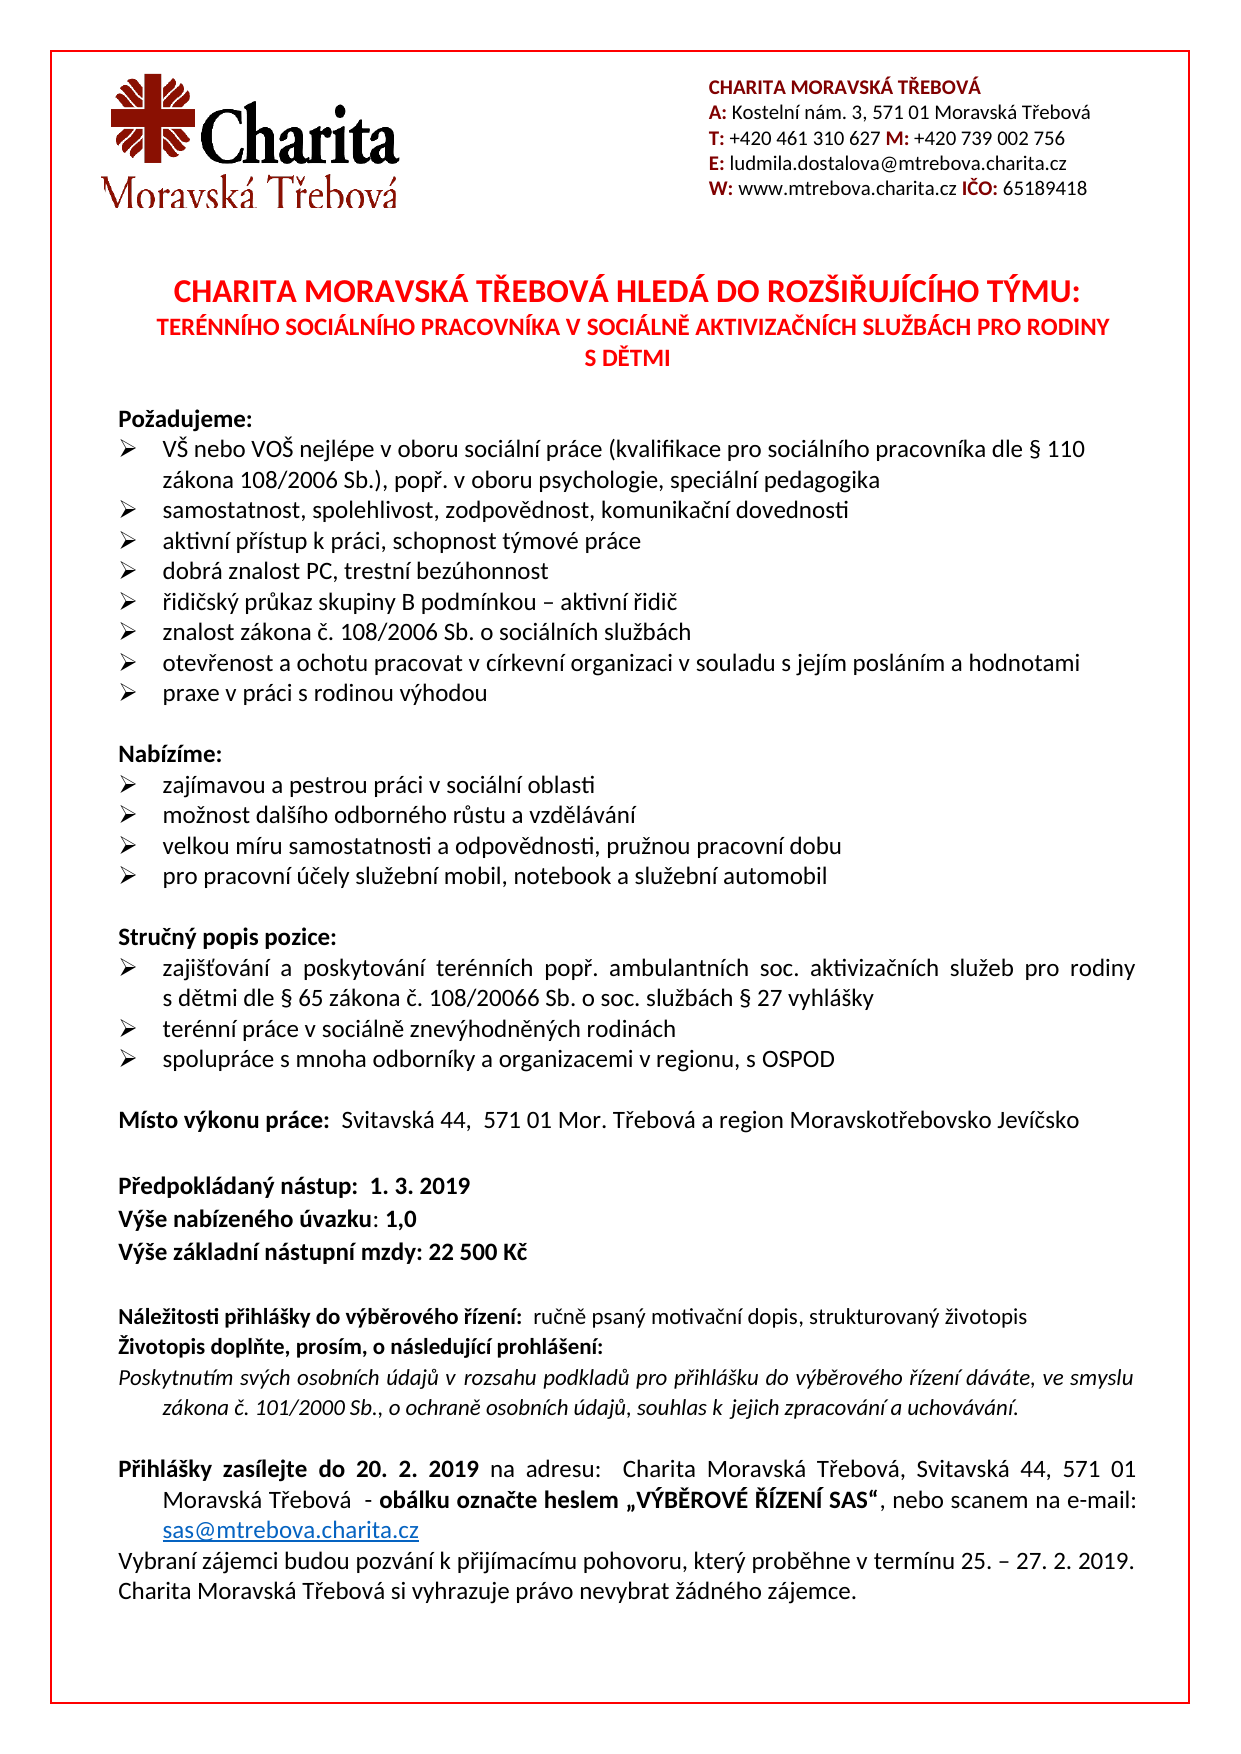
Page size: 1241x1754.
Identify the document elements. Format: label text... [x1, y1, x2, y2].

text T: +420 461 310 627 M: +420 739 002 756 [650, 125, 1137, 150]
text Náležitosti přihlášky do výběrového řízení: ručně psaný motivační dopis, strukturovaný životopis [118, 1302, 1137, 1330]
text Poskytnutím svých osobních údajů v rozsahu podkladů pro přihlášku do výběrového řízení dáváte, ve smyslu zákona č. 101/2000 Sb., o ochraně osobních údajů, souhlas k jejich zpracování a uchovávání. [118, 1363, 1137, 1421]
list VŠ nebo VOŠ nejlépe v oboru sociální práce (kvalifikace pro sociálního pracovníka dle § 110 zákona 108/2006 Sb.), popř. v oboru psychologie, speciální pedagogika [118, 433, 1137, 494]
list terénní práce v sociálně znevýhodněných rodinách [118, 1013, 1137, 1044]
text Požadujeme: [118, 403, 1137, 433]
text Předpokládaný nástup: 1. 3. 2019 [118, 1171, 1137, 1201]
list velkou míru samostatnosti a odpovědnosti, pružnou pracovní dobu [118, 830, 1137, 861]
text Nabízíme: [118, 738, 1137, 769]
list dobrá znalost PC, trestní bezúhonnost [118, 555, 1137, 586]
list řidičský průkaz skupiny B podmínkou – aktivní řidič [118, 586, 1137, 616]
text Výše nabízeného úvazku: 1,0 [118, 1203, 1137, 1234]
list zajišťování a poskytování terénních popř. ambulantních soc. aktivizačních služeb pro rodiny s dětmi dle § 65 zákona č. 108/20066 Sb. o soc. službách § 27 vyhlášky [118, 952, 1137, 1013]
list znalost zákona č. 108/2006 Sb. o sociálních službách [118, 616, 1137, 647]
text CHARITA MORAVSKÁ TŘEBOVÁ [650, 74, 1152, 99]
text Charita Moravská Třebová si vyhrazuje právo nevybrat žádného zájemce. [118, 1575, 1137, 1606]
text Vybraní zájemci budou pozvání k přijímacímu pohovoru, který proběhne v termínu 25. – 27. 2. 2019. [118, 1545, 1137, 1575]
list možnost dalšího odborného růstu a vzdělávání [118, 799, 1137, 830]
list praxe v práci s rodinou výhodou [118, 677, 1137, 708]
text W: www.mtrebova.charita.cz IČO: 65189418 [650, 176, 1137, 201]
text TERÉNNÍHO SOCIÁLNÍHO PRACOVNÍKA V SOCIÁLNĚ AKTIVIZAČNÍCH SLUŽBÁCH PRO RODINY S DĚTMI [118, 311, 1137, 372]
text Místo výkonu práce: Svitavská 44, 571 01 Mor. Třebová a region Moravskotřebovsko Jevíčsko [118, 1105, 1137, 1135]
list pro pracovní účely služební mobil, notebook a služební automobil [118, 861, 1137, 891]
picture [99, 73, 400, 207]
text Životopis doplňte, prosím, o následující prohlášení: [118, 1332, 1137, 1360]
list samostatnost, spolehlivost, zodpovědnost, komunikační dovednosti [118, 494, 1137, 525]
list aktivní přístup k práci, schopnost týmové práce [118, 525, 1137, 555]
list zajímavou a pestrou práci v sociální oblasti [118, 769, 1137, 799]
text E: ludmila.dostalova@mtrebova.charita.cz [650, 150, 1137, 176]
text Charita Moravská Třebová hledá do rozšiřujícího týmu: [118, 270, 1137, 311]
list spolupráce s mnoha odborníky a organizacemi v regionu, s OSPOD [118, 1044, 1137, 1074]
text Stručný popis pozice: [118, 922, 1137, 952]
text A: Kostelní nám. 3, 571 01 Moravská Třebová [650, 99, 1137, 125]
text Přihlášky zasílejte do 20. 2. 2019 na adresu: Charita Moravská Třebová, Svitavská 44, 571 01 Moravská Třebová - obálku označte heslem „VÝBĚROVÉ ŘÍZENÍ SAS“, nebo scanem na e-mail: sas@mtrebova.charita.cz [118, 1453, 1137, 1545]
text Výše základní nástupní mzdy: 22 500 Kč [118, 1236, 1137, 1267]
list otevřenost a ochotu pracovat v církevní organizaci v souladu s jejím posláním a hodnotami [118, 647, 1137, 677]
